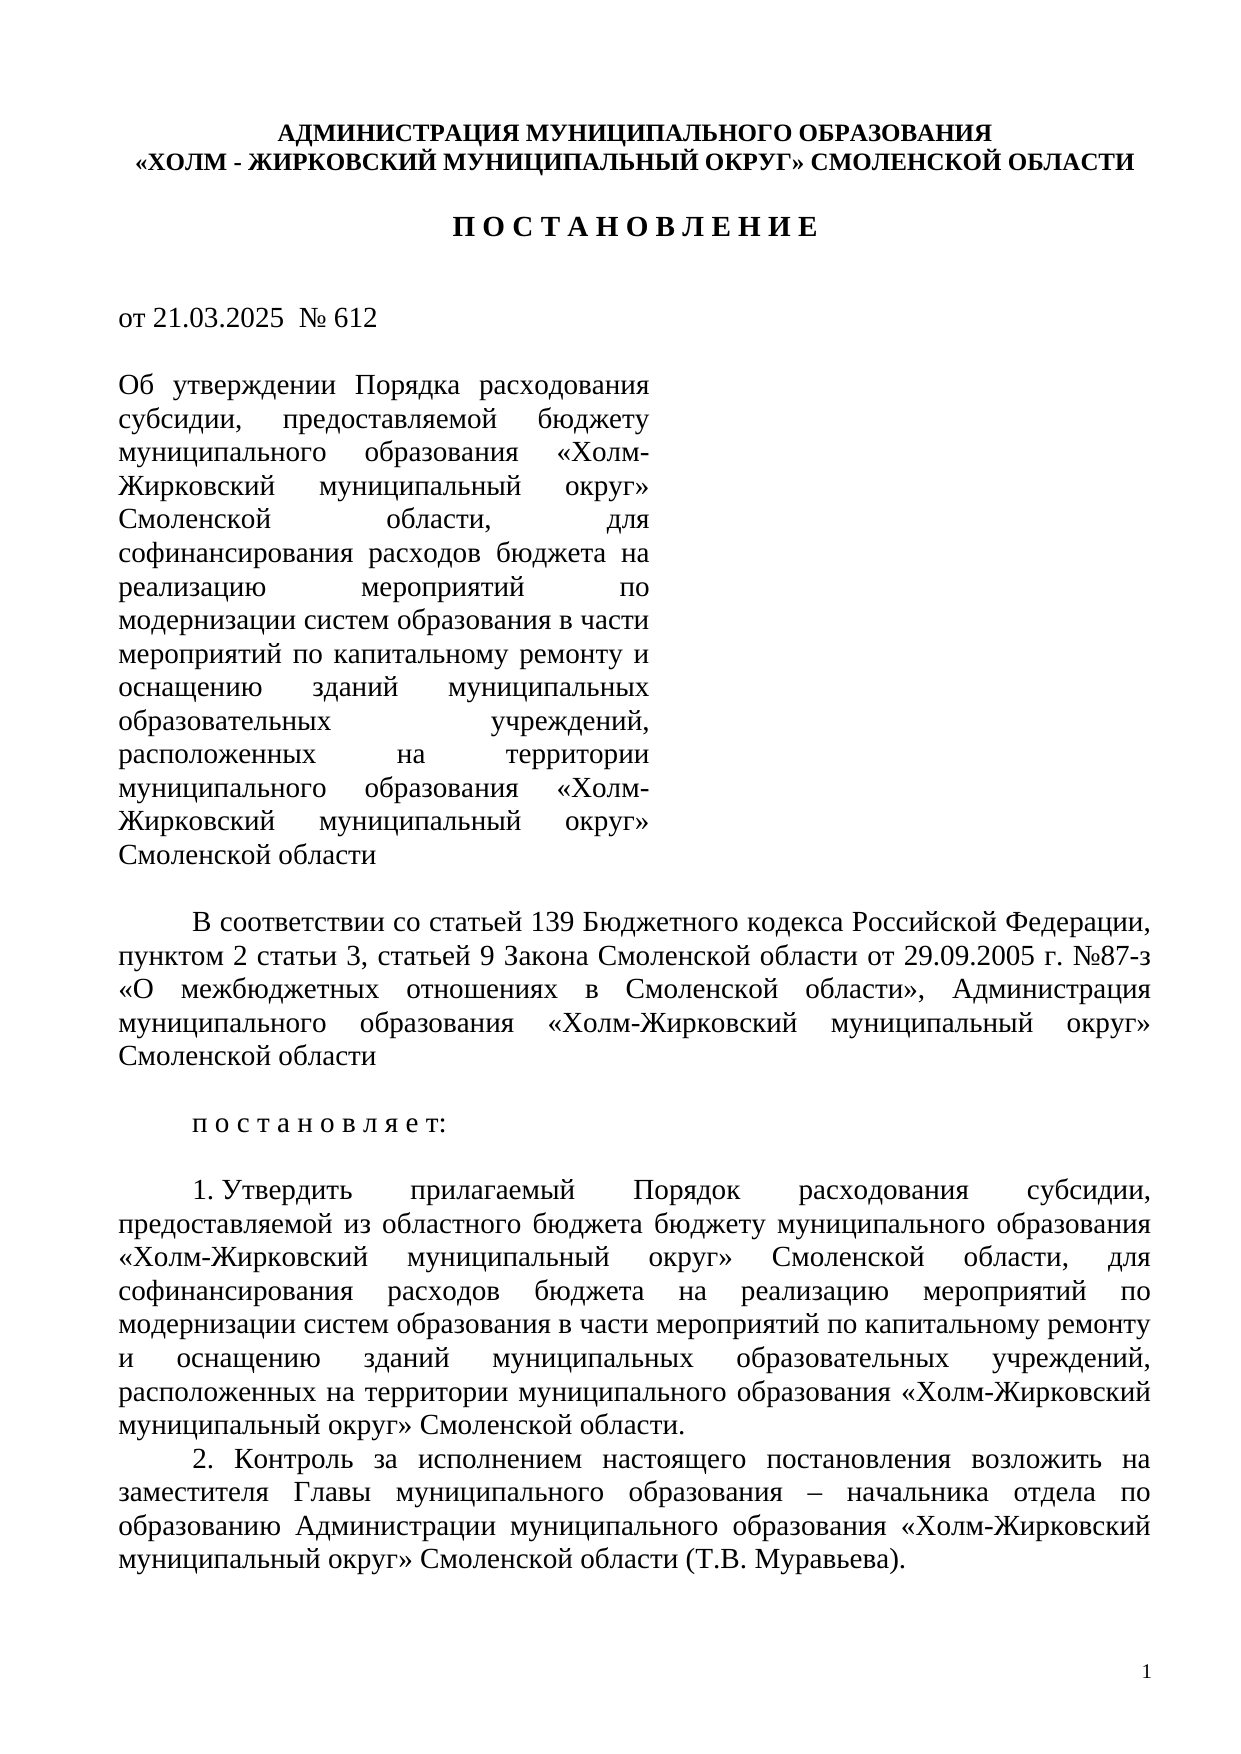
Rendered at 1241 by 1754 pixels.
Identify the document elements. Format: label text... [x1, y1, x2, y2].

text от 21.03.2025 № 612 [118, 300, 1152, 334]
text 2. Контроль за исполнением настоящего постановления возложить на заместителя Главы муниципального образования – начальника отдела по образованию Администрации муниципального образования «Холм-Жирковский муниципальный округ» Смоленской области (Т.В. Муравьева). [118, 1441, 1152, 1575]
text АДМИНИСТРАЦИЯ МУНИЦИПАЛЬНОГО ОБРАЗОВАНИЯ [118, 118, 1152, 147]
text 1. Утвердить прилагаемый Порядок расходования субсидии, предоставляемой из областного бюджета бюджету муниципального образования «Холм-Жирковский муниципальный округ» Смоленской области, для софинансирования расходов бюджета на реализацию мероприятий по модернизации систем образования в части мероприятий по капитальному ремонту и оснащению зданий муниципальных образовательных учреждений, расположенных на территории муниципального образования «Холм-Жирковский муниципальный округ» Смоленской области. [118, 1172, 1152, 1441]
text п о с т а н о в л я е т: [118, 1105, 1152, 1139]
text П О С Т А Н О В Л Е Н И Е [118, 209, 1152, 243]
text «ХОЛМ - ЖИРКОВСКИЙ МУНИЦИПАЛЬНЫЙ ОКРУГ» СМОЛЕНСКОЙ ОБЛАСТИ [118, 147, 1152, 176]
text В соответствии со статьей 139 Бюджетного кодекса Российской Федерации, пунктом 2 статьи 3, статьей 9 Закона Смоленской области от 29.09.2005 г. №87-з «О межбюджетных отношениях в Смоленской области», Администрация муниципального образования «Холм-Жирковский муниципальный округ» Смоленской области [118, 904, 1152, 1072]
text Об утверждении Порядка расходования субсидии, предоставляемой бюджету муниципального образования «Холм-Жирковский муниципальный округ» Смоленской области, для софинансирования расходов бюджета на реализацию мероприятий по модернизации систем образования в части мероприятий по капитальному ремонту и оснащению зданий муниципальных образовательных учреждений, расположенных на территории муниципального образования «Холм-Жирковский муниципальный округ» Смоленской области [118, 367, 650, 871]
